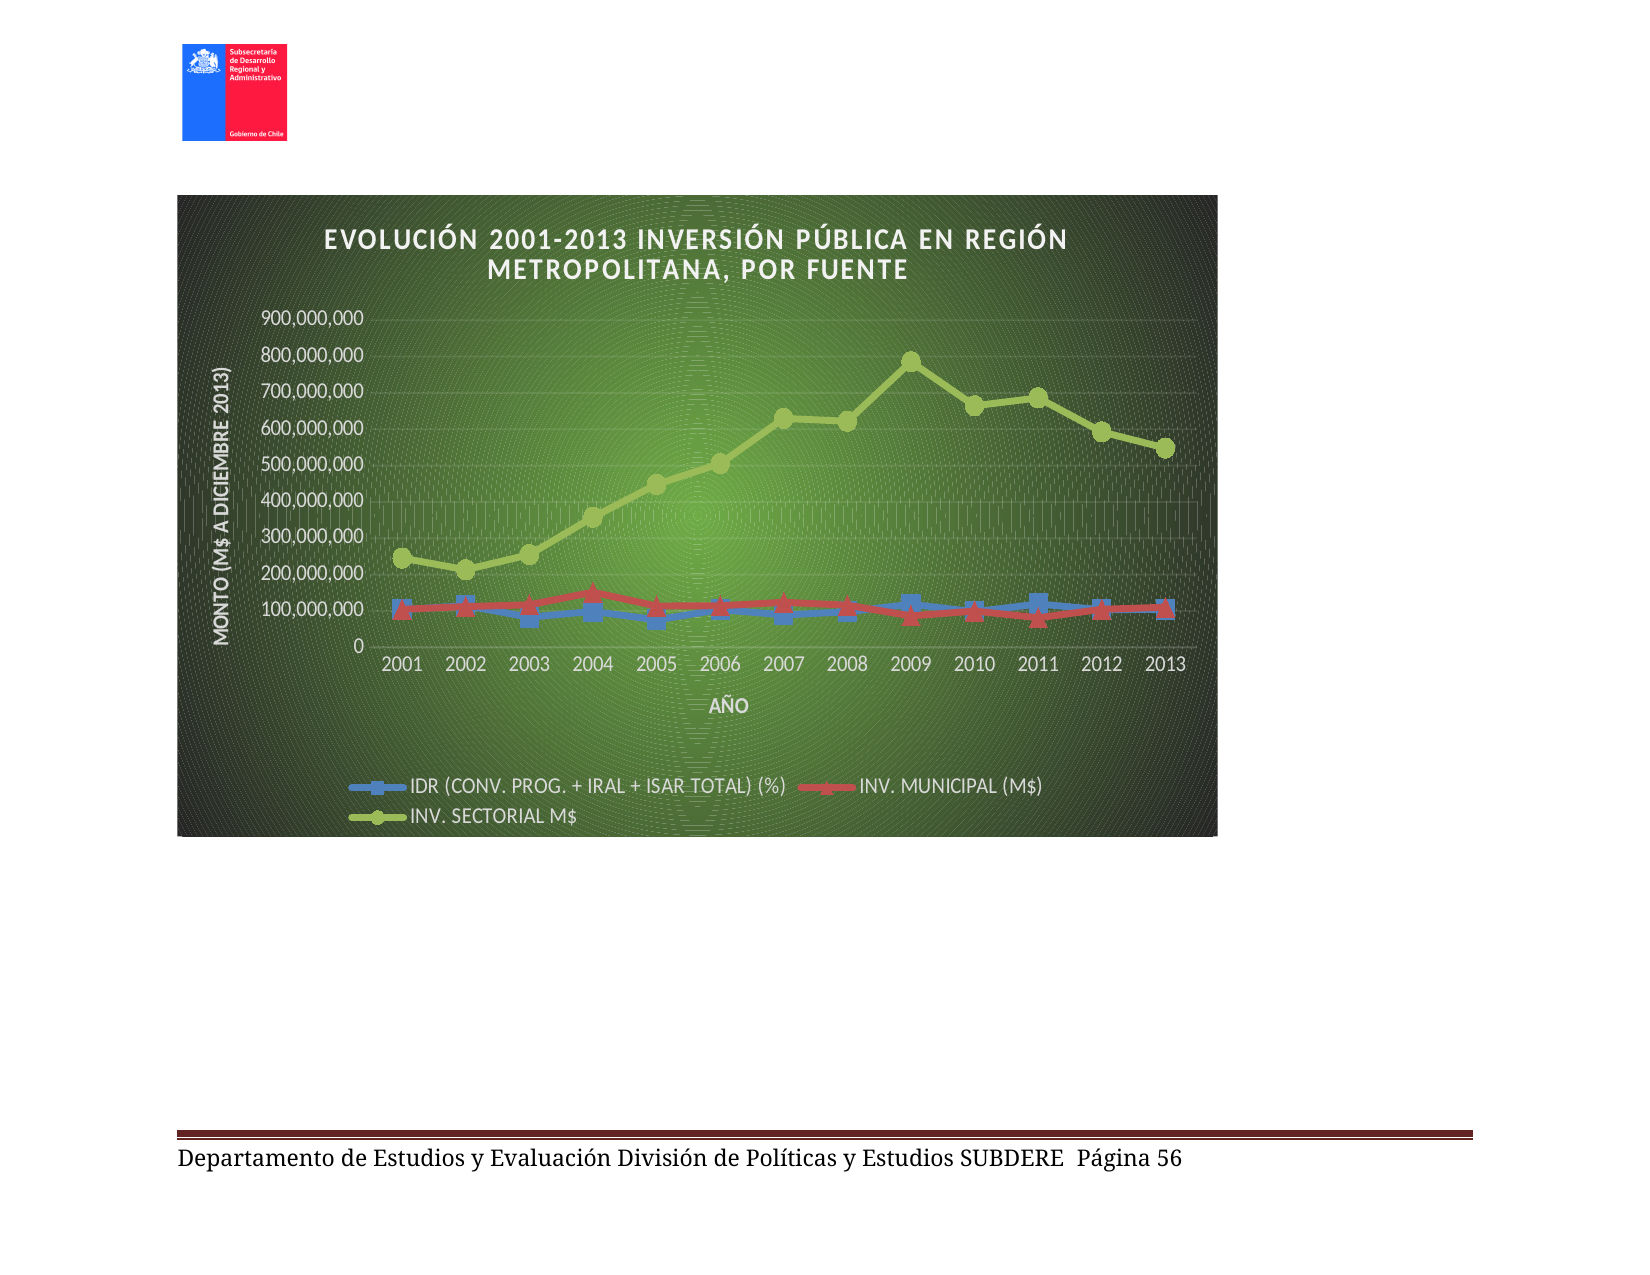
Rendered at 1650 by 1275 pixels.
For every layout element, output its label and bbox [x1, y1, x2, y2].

picture [182, 44, 288, 141]
